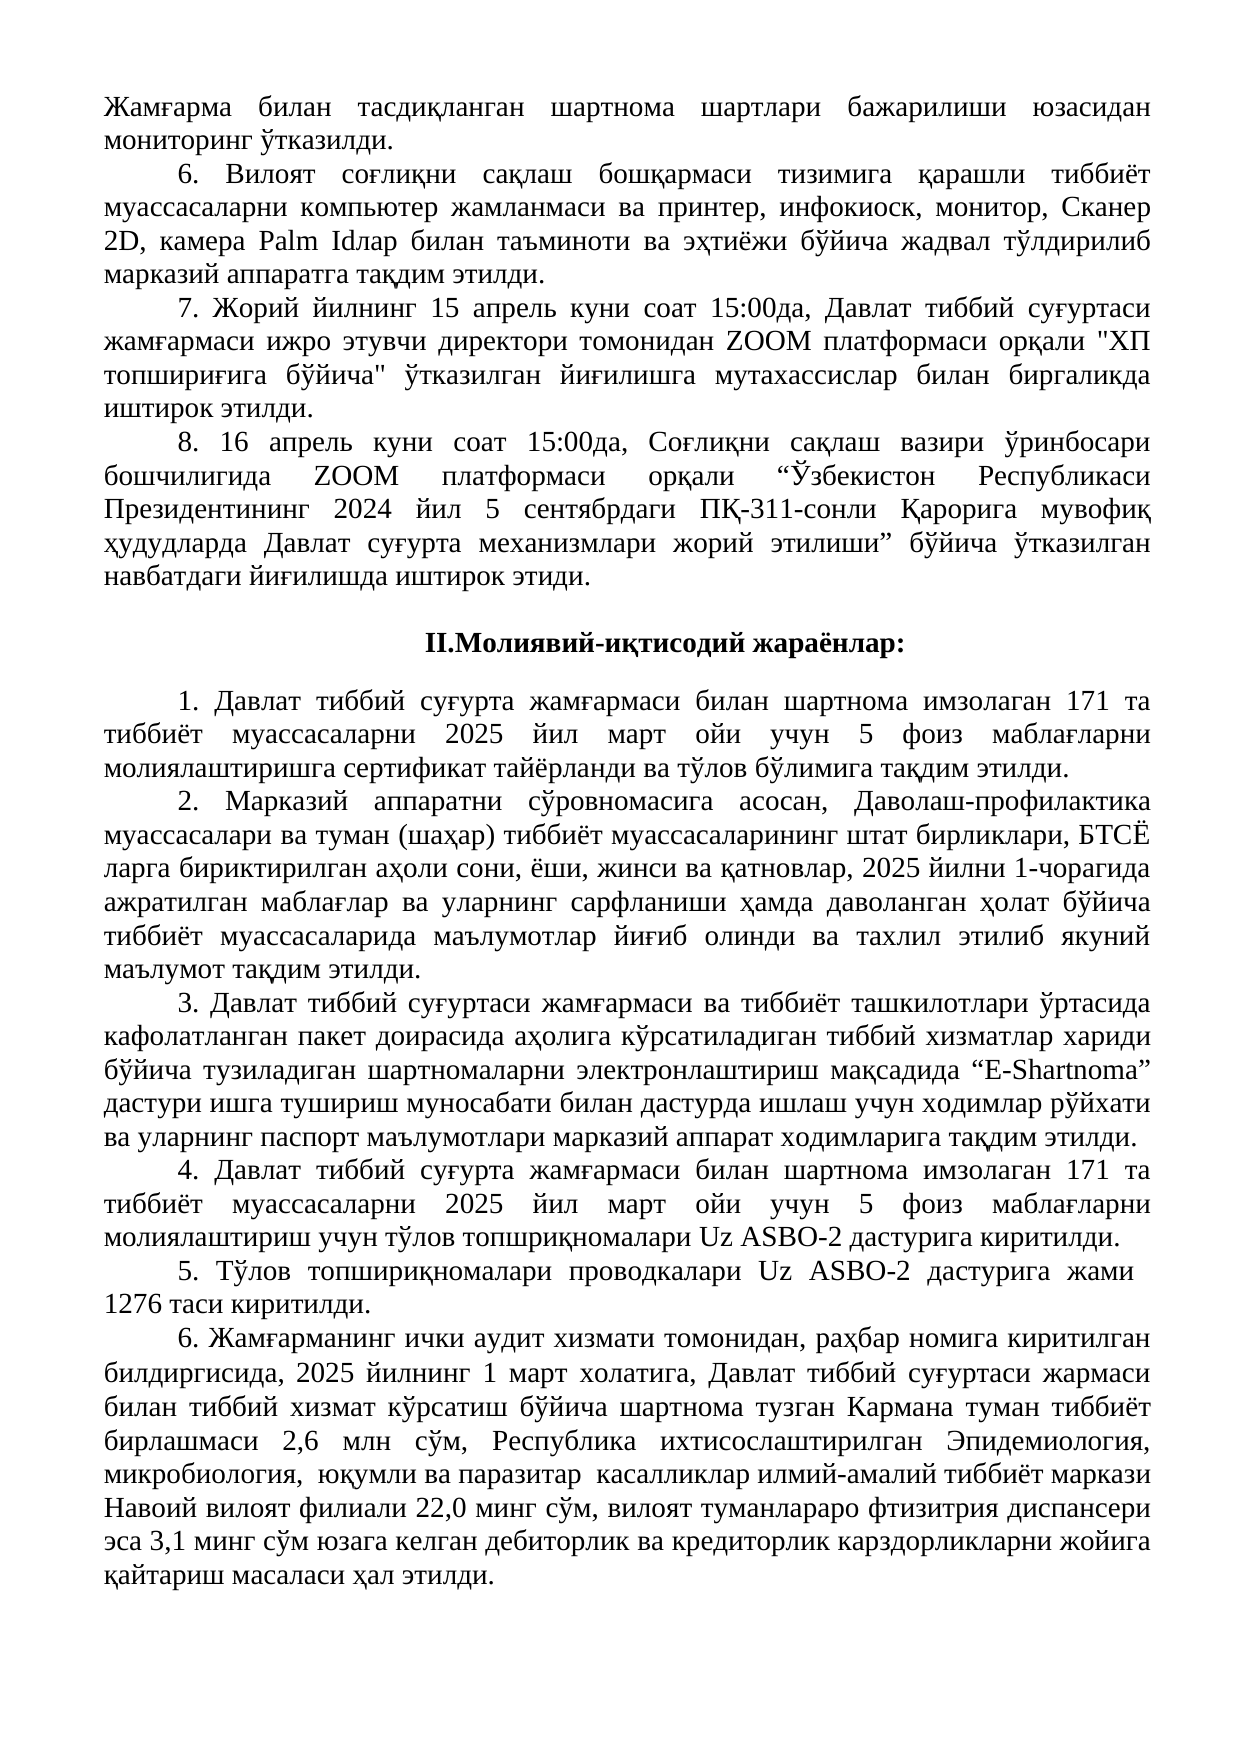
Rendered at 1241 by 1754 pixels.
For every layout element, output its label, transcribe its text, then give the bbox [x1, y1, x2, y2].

text 4. Давлат тиббий суғурта жамғармаси билан шартнома имзолаган 171 та тиббиёт муассасаларни 2025 йил март ойи учун 5 фоиз маблағларни молиялаштириш учун тўлов топшриқномалари Uz ASBO-2 дастурига киритилди. [103, 1152, 1152, 1253]
text 6. Вилоят соғлиқни сақлаш бошқармаси тизимига қарашли тиббиёт муассасаларни компьютер жамланмаси ва принтер, инфокиоск, монитор, Сканер 2D, камера Palm Idлар билан таъминоти ва эҳтиёжи бўйича жадвал тўлдирилиб марказий аппаратга тақдим этилди. [103, 156, 1152, 290]
text 7. Жорий йилнинг 15 апрель куни соат 15:00да, Давлат тиббий суғуртаси жамғармаси ижро этувчи директори томонидан ZOOM платформаси орқали "ХП топшириғига бўйича" ўтказилган йиғилишга мутахассислар билан биргаликда иштирок этилди. [103, 290, 1152, 424]
text 6. Жамғарманинг ички аудит хизмати томонидан, раҳбар номига киритилган билдиргисида, 2025 йилнинг 1 март холатига, Давлат тиббий суғуртаси жармаси билан тиббий хизмат кўрсатиш бўйича шартнома тузган Кармана туман тиббиёт бирлашмаси 2,6 млн сўм, Республика ихтисослаштирилган Эпидемиология, микробиология, юқумли ва паразитар касалликлар илмий-амалий тиббиёт маркази Навоий вилоят филиали 22,0 минг сўм, вилоят туманлараро фтизитрия диспансери эса 3,1 минг сўм юзага келган дебиторлик ва кредиторлик карздорликларни жойига қайтариш масаласи ҳал этилди. [103, 1320, 1152, 1591]
text II.Молиявий-иқтисодий жараёнлар: [178, 625, 1152, 659]
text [103, 89, 1152, 156]
text 3. Давлат тиббий суғуртаси жамғармаси ва тиббиёт ташкилотлари ўртасида кафолатланган пакет доирасида аҳолига кўрсатиладиган тиббий хизматлар хариди бўйича тузиладиган шартномаларни электронлаштириш мақсадида “E-Shartnoma” дастури ишга тушириш муносабати билан дастурда ишлаш учун ходимлар рўйхати ва уларнинг паспорт маълумотлари марказий аппарат ходимларига тақдим этилди. [103, 985, 1152, 1152]
text 8. 16 апрель куни соат 15:00да, Соғлиқни сақлаш вазири ўринбосари бошчилигида ZOOM платформаси орқали “Ўзбекистон Республикаси Президентининг 2024 йил 5 сентябрдаги ПҚ-311-сонли Қарорига мувофиқ ҳудудларда Давлат суғурта механизмлари жорий этилиши” бўйича ўтказилган навбатдаги йиғилишда иштирок этиди. [103, 424, 1152, 592]
text 2. Марказий аппаратни сўровномасига асосан, Даволаш-профилактика муассасалари ва туман (шаҳар) тиббиёт муассасаларининг штат бирликлари, БТСЁ ларга бириктирилган аҳоли сони, ёши, жинси ва қатновлар, 2025 йилни 1-чорагида ажратилган маблағлар ва уларнинг сарфланиши ҳамда даволанган ҳолат бўйича тиббиёт муассасаларида маълумотлар йиғиб олинди ва тахлил этилиб якуний маълумот тақдим этилди. [103, 783, 1152, 985]
text 1. Давлат тиббий суғурта жамғармаси билан шартнома имзолаган 171 та тиббиёт муассасаларни 2025 йил март ойи учун 5 фоиз маблағларни молиялаштиришга сертификат тайёрланди ва тўлов бўлимига тақдим этилди. [103, 683, 1152, 783]
text 5. Тўлов топшириқномалари проводкалари Uz ASBO-2 дастурига жами 1276 таси киритилди. [103, 1253, 1152, 1320]
